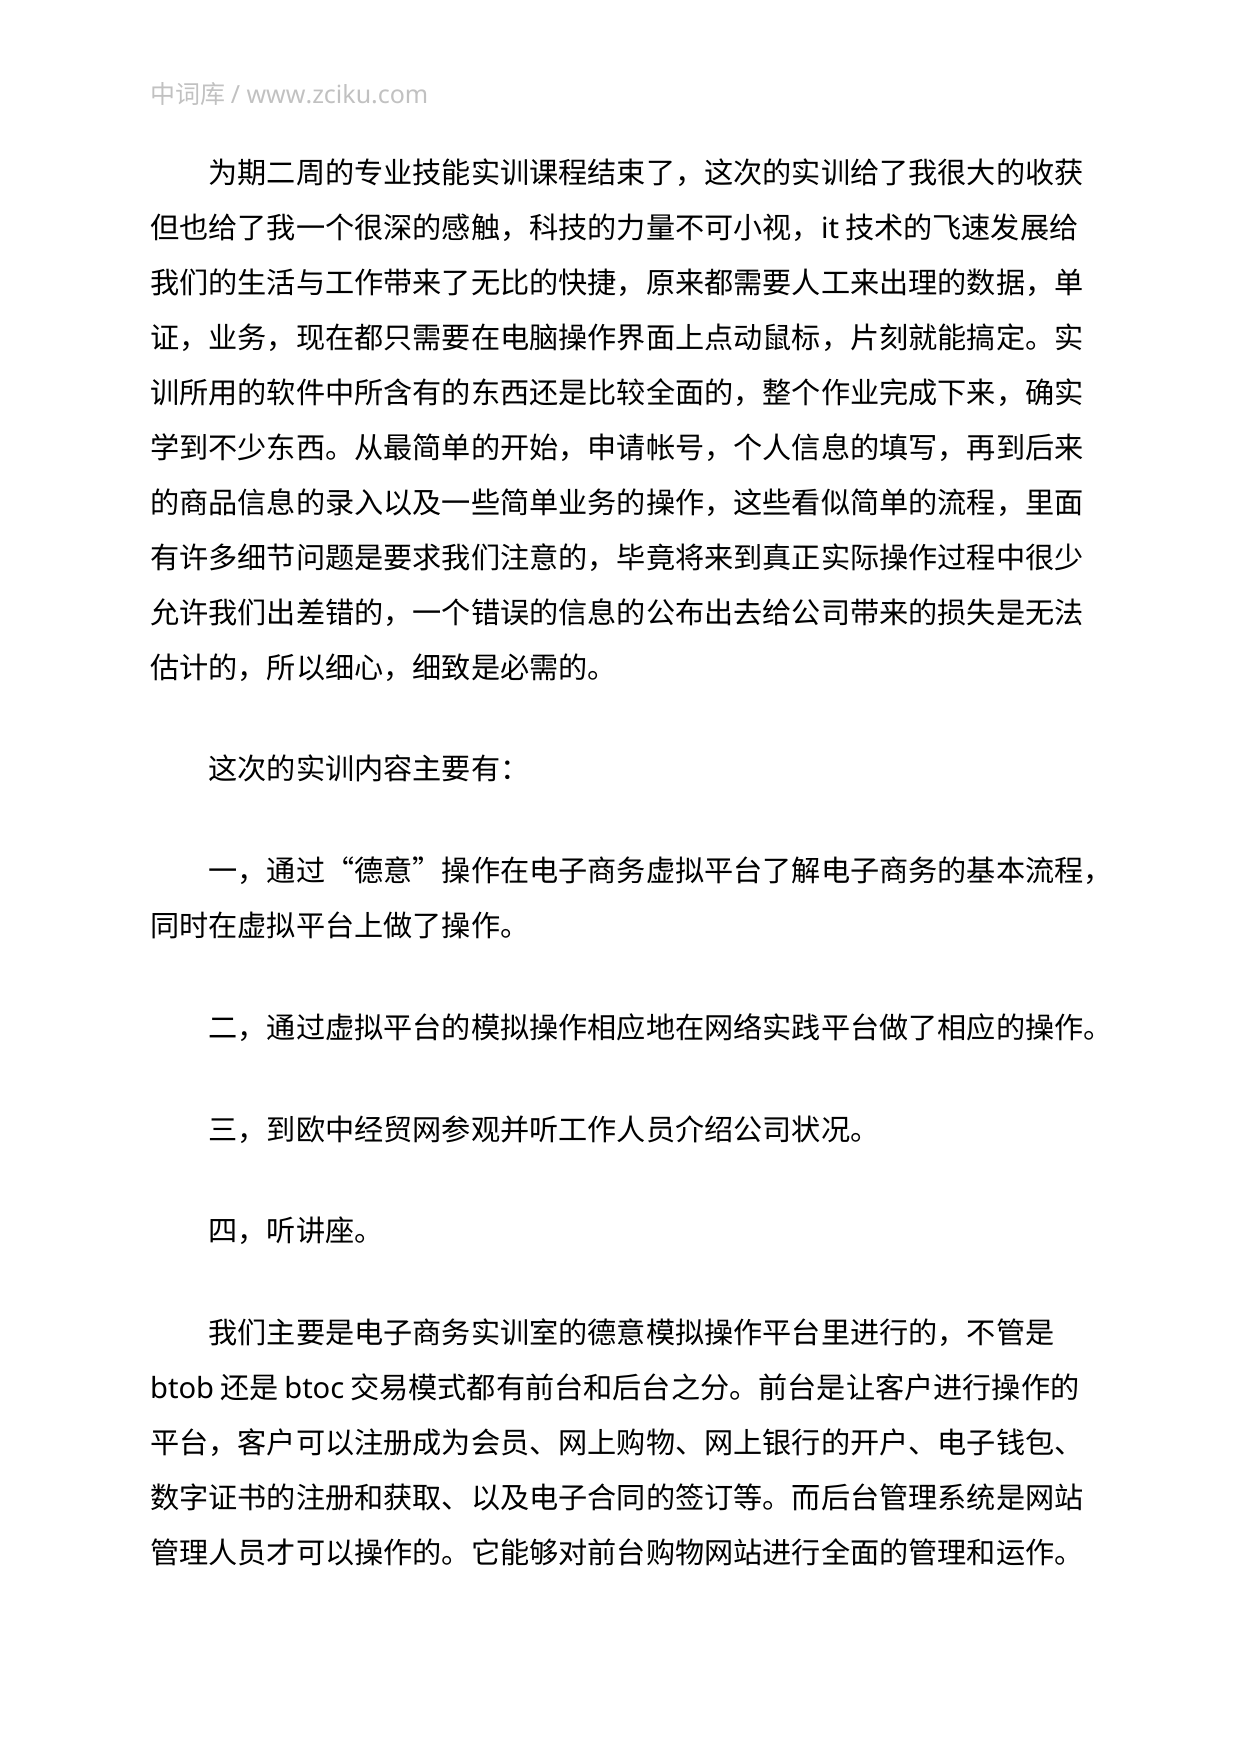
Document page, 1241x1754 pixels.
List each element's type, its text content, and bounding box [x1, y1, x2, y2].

text 一，通过“德意”操作在电子商务虚拟平台了解电子商务的基本流程，同时在虚拟平台上做了操作。 [150, 848, 1090, 945]
text 四，听讲座。 [150, 1208, 1090, 1250]
text 三，到欧中经贸网参观并听工作人员介绍公司状况。 [150, 1106, 1090, 1148]
text 这次的实训内容主要有： [150, 746, 1090, 788]
text 为期二周的专业技能实训课程结束了，这次的实训给了我很大的收获但也给了我一个很深的感触，科技的力量不可小视，it技术的飞速发展给我们的生活与工作带来了无比的快捷，原来都需要人工来出理的数据，单证，业务，现在都只需要在电脑操作界面上点动鼠标，片刻就能搞定。实训所用的软件中所含有的东西还是比较全面的，整个作业完成下来，确实学到不少东西。从最简单的开始，申请帐号，个人信息的填写，再到后来的商品信息的录入以及一些简单业务的操作，这些看似简单的流程，里面有许多细节问题是要求我们注意的，毕竟将来到真正实际操作过程中很少允许我们出差错的，一个错误的信息的公布出去给公司带来的损失是无法估计的，所以细心，细致是必需的。 [150, 150, 1090, 686]
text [150, 1310, 1090, 1572]
text 二，通过虚拟平台的模拟操作相应地在网络实践平台做了相应的操作。 [150, 1004, 1090, 1047]
